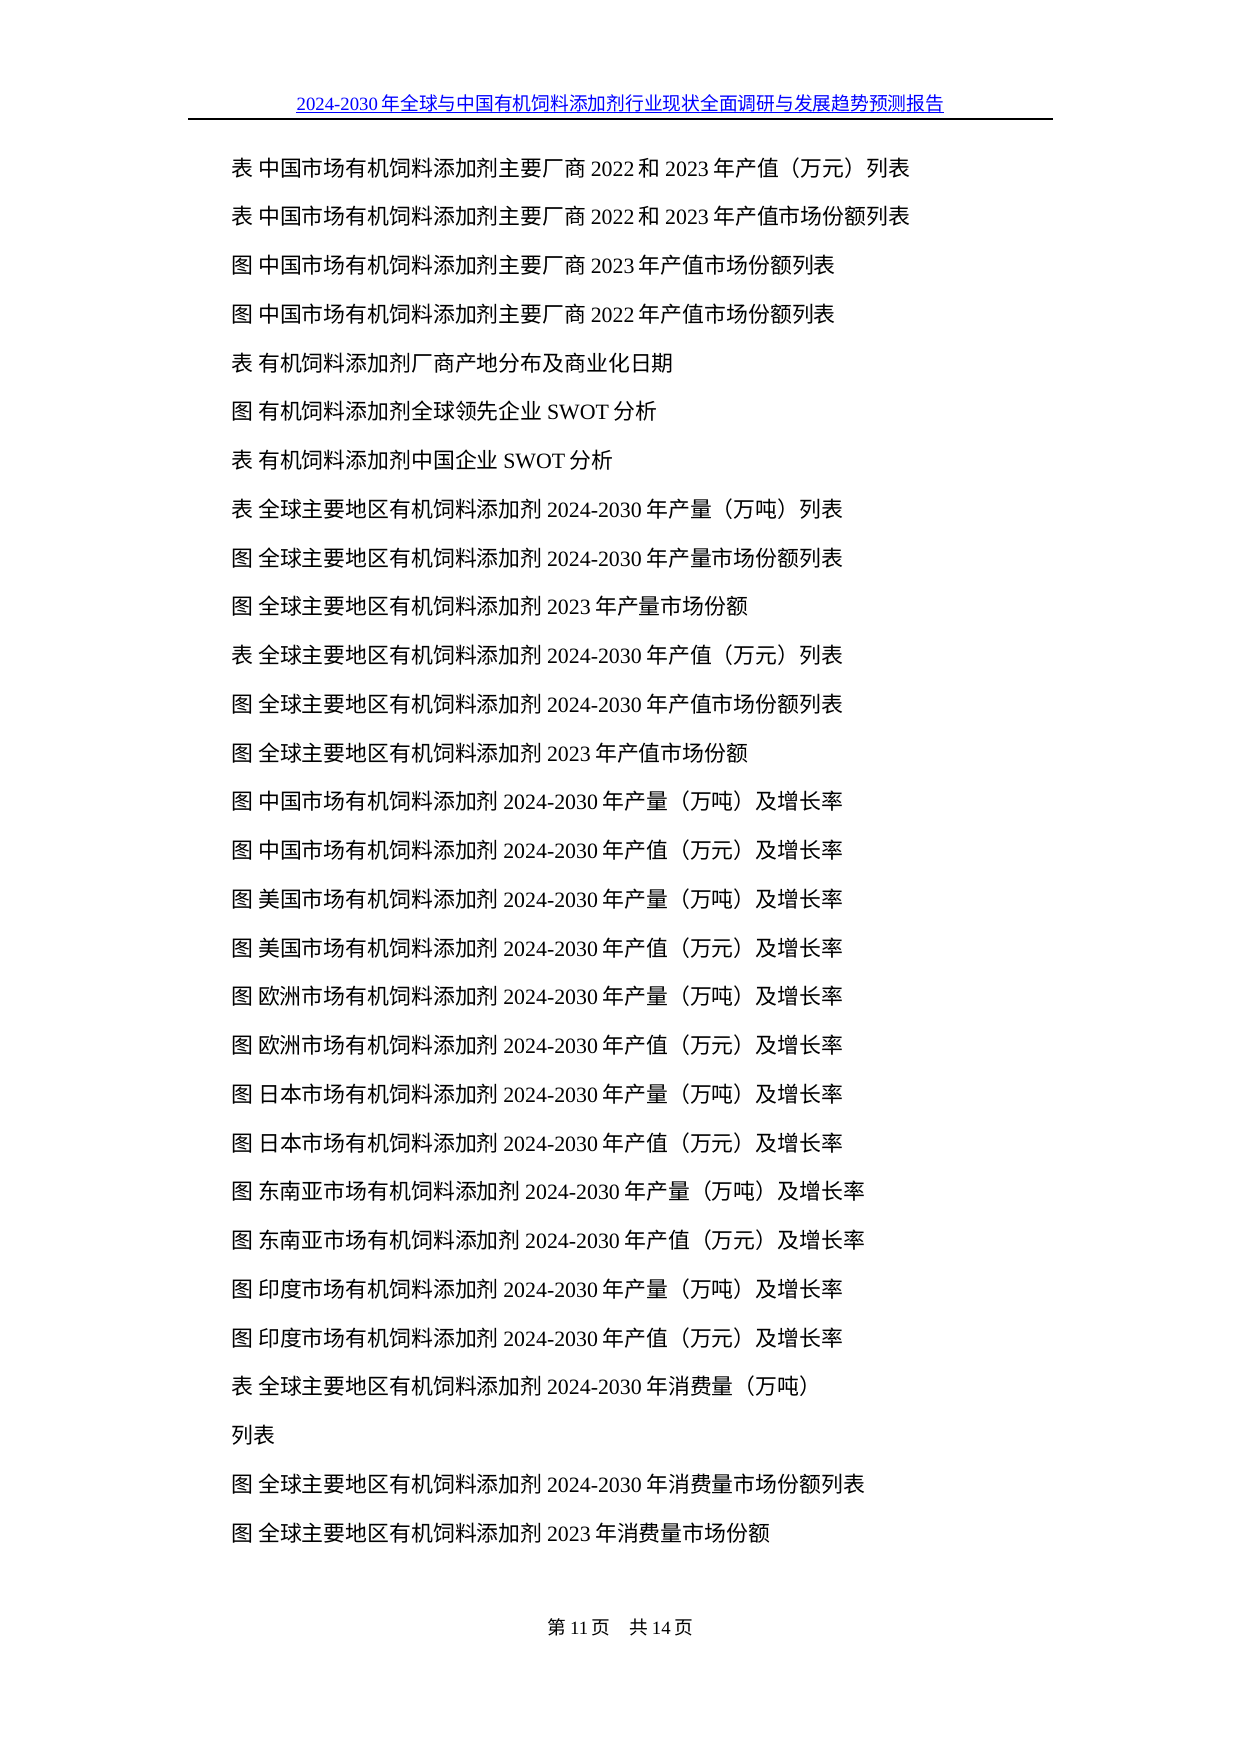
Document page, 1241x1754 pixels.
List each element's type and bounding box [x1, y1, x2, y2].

text [187, 150, 1053, 1548]
